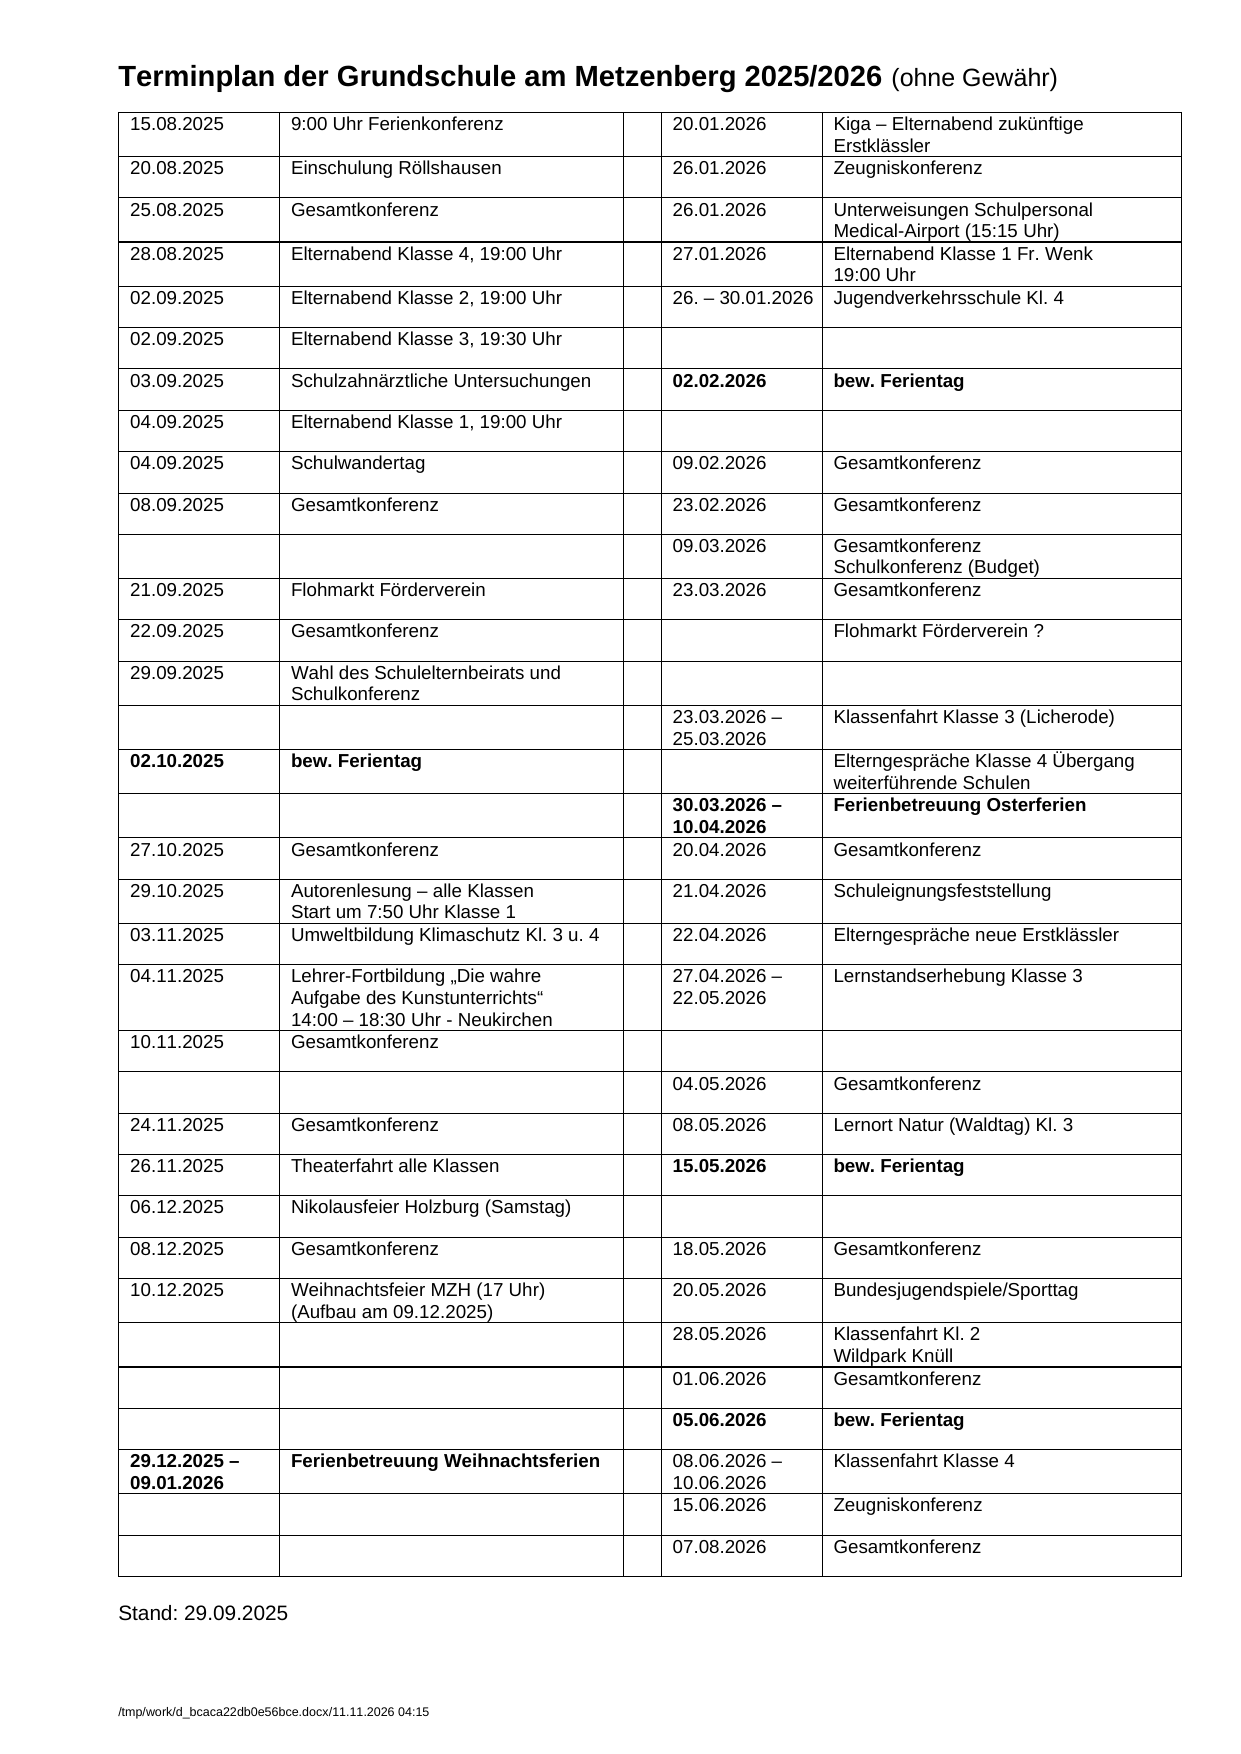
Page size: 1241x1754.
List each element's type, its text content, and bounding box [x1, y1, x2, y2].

table_cell 27.04.2026 – 22.05.2026 [662, 965, 822, 1030]
table_cell 21.04.2026 [662, 880, 822, 923]
table_cell [624, 880, 661, 923]
table_cell [624, 494, 661, 534]
table_cell 09.03.2026 [662, 535, 822, 578]
text Stand: 29.09.2025 [118, 1601, 1122, 1625]
table_cell Gesamtkonferenz [280, 198, 623, 241]
table_cell [624, 1450, 661, 1493]
table_cell 05.06.2026 [662, 1409, 822, 1449]
table_cell [624, 1494, 661, 1534]
table_cell Gesamtkonferenz [823, 1072, 1181, 1113]
table_cell [823, 1031, 1181, 1071]
table_cell [280, 1494, 623, 1534]
table_cell [119, 535, 279, 578]
table_header 9:00 Uhr Ferienkonferenz [280, 113, 623, 156]
table_cell 29.12.2025 – 09.01.2026 [119, 1450, 279, 1493]
table_cell 02.02.2026 [662, 369, 822, 410]
table_cell [624, 1114, 661, 1154]
table_cell 27.10.2025 [119, 838, 279, 879]
table_cell 08.05.2026 [662, 1114, 822, 1154]
table_cell Unterweisungen Schulpersonal Medical-Airport (15:15 Uhr) [823, 198, 1181, 241]
table_cell 04.11.2025 [119, 965, 279, 1030]
table_cell 08.09.2025 [119, 494, 279, 534]
table_cell 28.08.2025 [119, 243, 279, 286]
table_cell Theaterfahrt alle Klassen [280, 1155, 623, 1195]
table_cell Autorenlesung – alle Klassen Start um 7:50 Uhr Klasse 1 [280, 880, 623, 923]
table_cell [624, 157, 661, 197]
text Terminplan der Grundschule am Metzenberg 2025/2026 (ohne Gewähr) [118, 59, 1122, 93]
table_cell 26.11.2025 [119, 1155, 279, 1195]
table_cell 08.06.2026 – 10.06.2026 [662, 1450, 822, 1493]
table_cell 30.03.2026 – 10.04.2026 [662, 794, 822, 837]
table_cell [119, 1323, 279, 1366]
table_cell Elternabend Klasse 3, 19:30 Uhr [280, 328, 623, 368]
table_cell Gesamtkonferenz [280, 494, 623, 534]
table_header 15.08.2025 [119, 113, 279, 156]
table_cell Elternabend Klasse 4, 19:00 Uhr [280, 243, 623, 286]
table_cell Bundesjugendspiele/Sporttag [823, 1279, 1181, 1322]
table_cell [823, 662, 1181, 705]
table_cell Schulwandertag [280, 452, 623, 492]
table_cell Gesamtkonferenz [280, 1238, 623, 1278]
table_cell [119, 706, 279, 749]
table_cell [624, 620, 661, 661]
table_cell [823, 411, 1181, 451]
table_cell [280, 794, 623, 837]
table_cell 04.09.2025 [119, 452, 279, 492]
table_cell [119, 1494, 279, 1534]
table_cell [624, 579, 661, 619]
table_cell [280, 1072, 623, 1113]
table_cell [624, 1238, 661, 1278]
table_cell [624, 328, 661, 368]
table_cell [662, 662, 822, 705]
table_cell 26.01.2026 [662, 157, 822, 197]
table_cell Gesamtkonferenz [280, 620, 623, 661]
table_cell 22.09.2025 [119, 620, 279, 661]
table_cell [624, 794, 661, 837]
table_cell Gesamtkonferenz [823, 1368, 1181, 1408]
table_cell 01.06.2026 [662, 1368, 822, 1408]
table_cell 03.11.2025 [119, 924, 279, 964]
table_cell [662, 1196, 822, 1237]
table_cell [624, 411, 661, 451]
table_cell 22.04.2026 [662, 924, 822, 964]
table_cell 04.09.2025 [119, 411, 279, 451]
table_cell 20.05.2026 [662, 1279, 822, 1322]
table_cell 25.08.2025 [119, 198, 279, 241]
table_cell [662, 411, 822, 451]
table_cell [662, 1031, 822, 1071]
table_cell [280, 706, 623, 749]
table_cell Nikolausfeier Holzburg (Samstag) [280, 1196, 623, 1237]
table_cell Elternabend Klasse 1, 19:00 Uhr [280, 411, 623, 451]
table_cell Gesamtkonferenz [823, 452, 1181, 492]
table_cell 29.09.2025 [119, 662, 279, 705]
table_cell 18.05.2026 [662, 1238, 822, 1278]
table_cell 02.09.2025 [119, 328, 279, 368]
table_cell 26.01.2026 [662, 198, 822, 241]
table_cell bew. Ferientag [823, 369, 1181, 410]
table_cell 10.12.2025 [119, 1279, 279, 1322]
table_cell [624, 1279, 661, 1322]
table_cell Gesamtkonferenz Schulkonferenz (Budget) [823, 535, 1181, 578]
table_cell Zeugniskonferenz [823, 157, 1181, 197]
table_header Kiga – Elternabend zukünftige Erstklässler [823, 113, 1181, 156]
table_cell [119, 1536, 279, 1576]
table_cell 03.09.2025 [119, 369, 279, 410]
table_cell Gesamtkonferenz [823, 1536, 1181, 1576]
table_cell [624, 1409, 661, 1449]
table_cell [624, 243, 661, 286]
table_cell [624, 1536, 661, 1576]
table_cell Gesamtkonferenz [823, 1238, 1181, 1278]
table_cell Umweltbildung Klimaschutz Kl. 3 u. 4 [280, 924, 623, 964]
table_header 20.01.2026 [662, 113, 822, 156]
table_cell 23.03.2026 [662, 579, 822, 619]
table_cell [280, 1368, 623, 1408]
table_cell [280, 1409, 623, 1449]
table_cell Jugendverkehrsschule Kl. 4 [823, 287, 1181, 327]
table_cell Ferienbetreuung Weihnachtsferien [280, 1450, 623, 1493]
table_cell Weihnachtsfeier MZH (17 Uhr) (Aufbau am 09.12.2025) [280, 1279, 623, 1322]
table_cell 29.10.2025 [119, 880, 279, 923]
table_cell 15.05.2026 [662, 1155, 822, 1195]
table_cell 28.05.2026 [662, 1323, 822, 1366]
table_cell Klassenfahrt Klasse 4 [823, 1450, 1181, 1493]
table_cell [624, 1155, 661, 1195]
table_cell [624, 1368, 661, 1408]
table_cell [624, 452, 661, 492]
table_cell 15.06.2026 [662, 1494, 822, 1534]
table_cell Lernort Natur (Waldtag) Kl. 3 [823, 1114, 1181, 1154]
table_cell 06.12.2025 [119, 1196, 279, 1237]
table_cell [662, 328, 822, 368]
table_cell [823, 1196, 1181, 1237]
table_cell [624, 750, 661, 793]
table_cell Flohmarkt Förderverein ? [823, 620, 1181, 661]
table_cell 08.12.2025 [119, 1238, 279, 1278]
table_cell [624, 1196, 661, 1237]
table_cell 23.03.2026 – 25.03.2026 [662, 706, 822, 749]
table_cell [624, 924, 661, 964]
table_cell [624, 838, 661, 879]
table_header [624, 113, 661, 156]
table_cell 20.04.2026 [662, 838, 822, 879]
table_cell Klassenfahrt Kl. 2 Wildpark Knüll [823, 1323, 1181, 1366]
table_cell [624, 198, 661, 241]
table_cell Gesamtkonferenz [280, 1114, 623, 1154]
table_cell [624, 1031, 661, 1071]
table_cell Gesamtkonferenz [280, 838, 623, 879]
table_cell Elternabend Klasse 1 Fr. Wenk 19:00 Uhr [823, 243, 1181, 286]
table_cell [823, 328, 1181, 368]
table_cell [662, 750, 822, 793]
table_cell [280, 1536, 623, 1576]
table_cell Gesamtkonferenz [280, 1031, 623, 1071]
table_cell [624, 662, 661, 705]
table_cell bew. Ferientag [280, 750, 623, 793]
table_cell [119, 1409, 279, 1449]
table_cell Gesamtkonferenz [823, 579, 1181, 619]
table_cell Lernstandserhebung Klasse 3 [823, 965, 1181, 1030]
table_cell 23.02.2026 [662, 494, 822, 534]
table_cell 02.10.2025 [119, 750, 279, 793]
table_cell [624, 965, 661, 1030]
table_cell [662, 620, 822, 661]
table_cell 27.01.2026 [662, 243, 822, 286]
table_cell Ferienbetreuung Osterferien [823, 794, 1181, 837]
table_cell [119, 1368, 279, 1408]
table_cell [119, 794, 279, 837]
table_cell [280, 1323, 623, 1366]
table_cell 21.09.2025 [119, 579, 279, 619]
table_cell 04.05.2026 [662, 1072, 822, 1113]
table_cell Klassenfahrt Klasse 3 (Licherode) [823, 706, 1181, 749]
table_cell Elterngespräche Klasse 4 Übergang weiterführende Schulen [823, 750, 1181, 793]
table_cell Einschulung Röllshausen [280, 157, 623, 197]
table_cell 24.11.2025 [119, 1114, 279, 1154]
table_cell [280, 535, 623, 578]
table_cell Elternabend Klasse 2, 19:00 Uhr [280, 287, 623, 327]
table_cell Schulzahnärztliche Untersuchungen [280, 369, 623, 410]
table_cell Elterngespräche neue Erstklässler [823, 924, 1181, 964]
table_cell Gesamtkonferenz [823, 838, 1181, 879]
table_cell [624, 369, 661, 410]
table_cell 07.08.2026 [662, 1536, 822, 1576]
table_cell Flohmarkt Förderverein [280, 579, 623, 619]
table_cell bew. Ferientag [823, 1409, 1181, 1449]
table_cell Lehrer-Fortbildung „Die wahre Aufgabe des Kunstunterrichts“ 14:00 – 18:30 Uhr - Neukirchen [280, 965, 623, 1030]
table_cell Zeugniskonferenz [823, 1494, 1181, 1534]
table_cell [624, 706, 661, 749]
table_cell [624, 535, 661, 578]
table_cell 09.02.2026 [662, 452, 822, 492]
table_cell 10.11.2025 [119, 1031, 279, 1071]
table_cell [624, 1072, 661, 1113]
table_cell bew. Ferientag [823, 1155, 1181, 1195]
table_cell [624, 1323, 661, 1366]
table_cell 26. – 30.01.2026 [662, 287, 822, 327]
table_cell 02.09.2025 [119, 287, 279, 327]
table_cell Wahl des Schulelternbeirats und Schulkonferenz [280, 662, 623, 705]
table_cell [624, 287, 661, 327]
table_cell [119, 1072, 279, 1113]
table_cell Schuleignungsfeststellung [823, 880, 1181, 923]
table_cell Gesamtkonferenz [823, 494, 1181, 534]
table_cell 20.08.2025 [119, 157, 279, 197]
